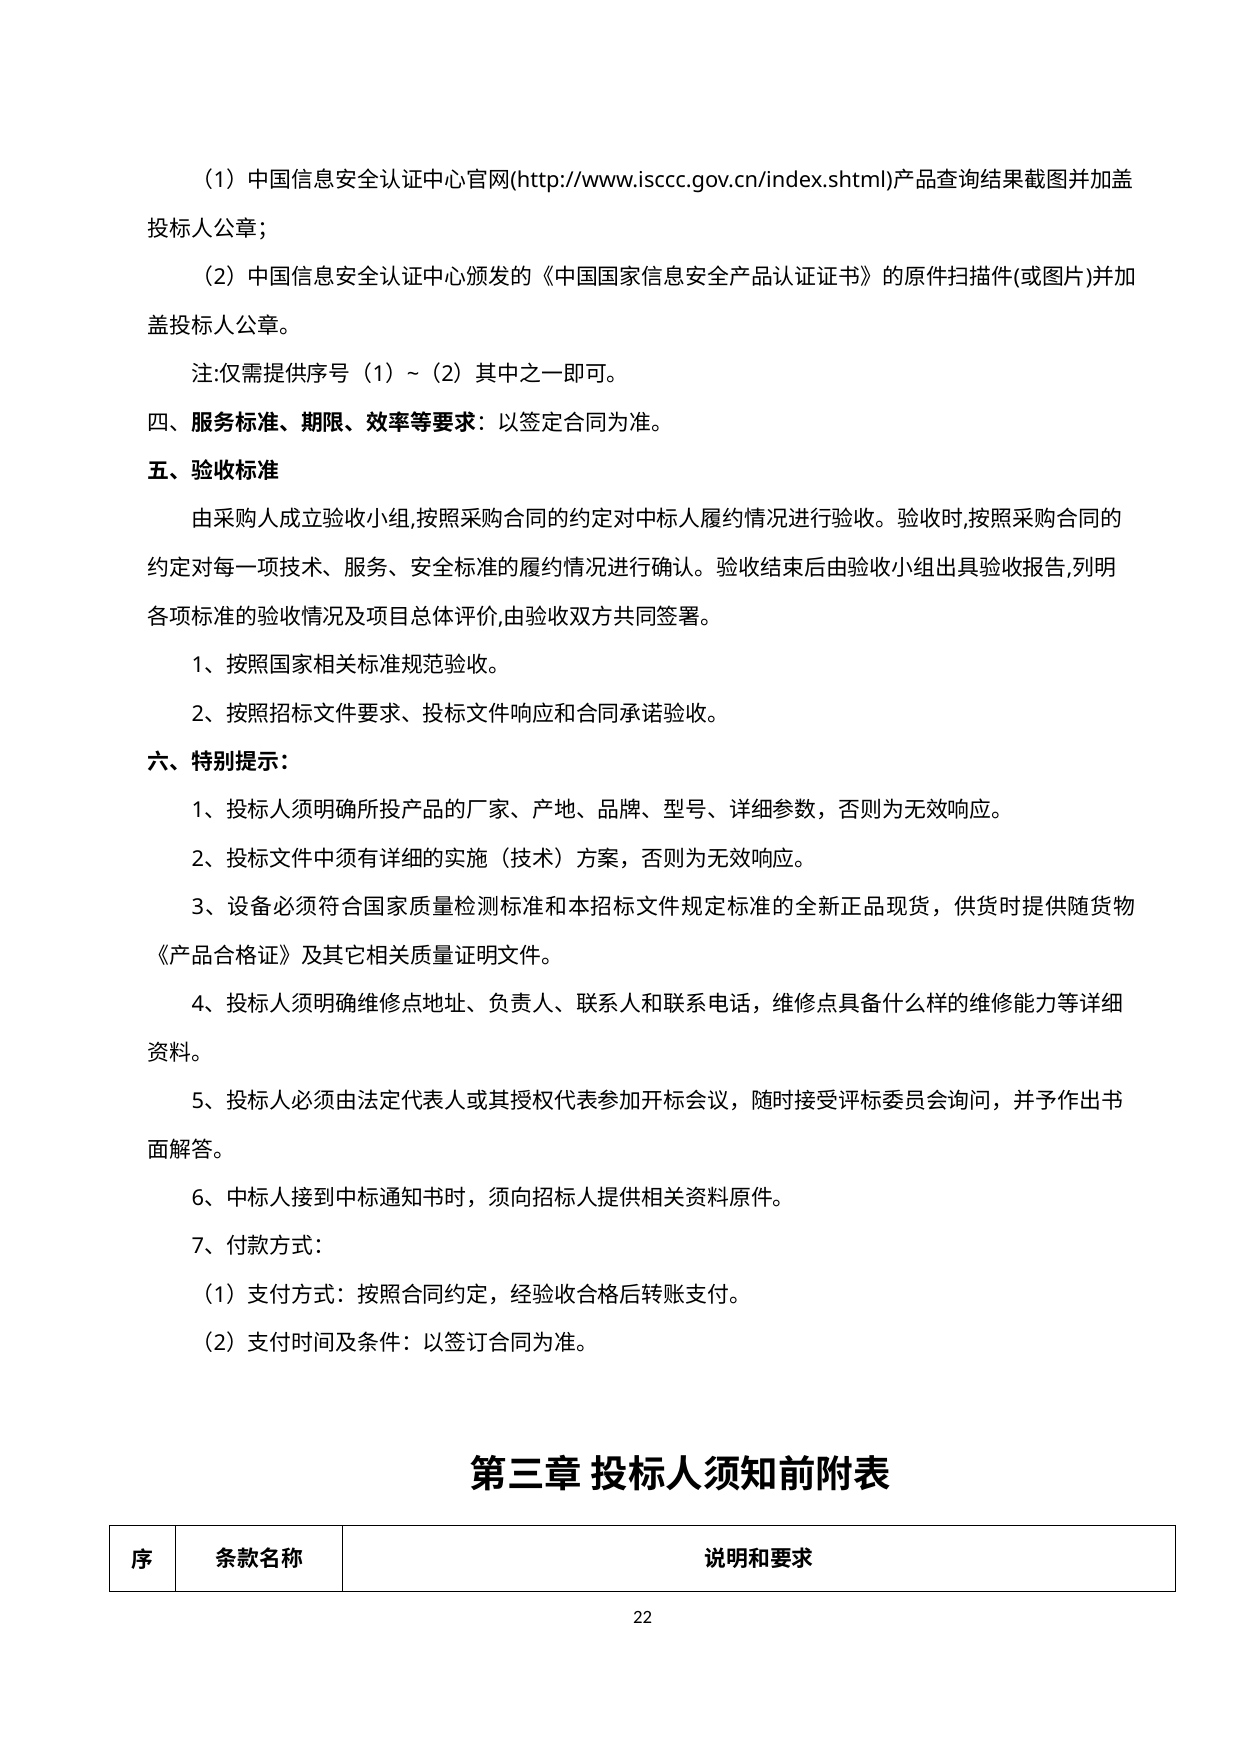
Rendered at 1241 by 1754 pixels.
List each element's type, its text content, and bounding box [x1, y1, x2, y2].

text 2、按照招标文件要求、投标文件响应和合同承诺验收。 [148, 695, 1137, 728]
text 注:仅需提供序号（1）~（2）其中之一即可。 [148, 356, 1137, 389]
text 3、设备必须符合国家质量检测标准和本招标文件规定标准的全新正品现货，供货时提供随货物《产品合格证》及其它相关质量证明文件。 [148, 889, 1137, 970]
text 1、按照国家相关标准规范验收。 [148, 647, 1137, 679]
text 4、投标人须明确维修点地址、负责人、联系人和联系电话，维修点具备什么样的维修能力等详细资料。 [148, 986, 1137, 1067]
text 7、付款方式： [148, 1228, 1137, 1261]
text （1）支付方式：按照合同约定，经验收合格后转账支付。 [148, 1277, 1137, 1309]
text 6、中标人接到中标通知书时，须向招标人提供相关资料原件。 [148, 1180, 1137, 1212]
text 五、验收标准 [148, 453, 1137, 485]
text （2）支付时间及条件：以签订合同为准。 [148, 1325, 1137, 1357]
text 2、投标文件中须有详细的实施（技术）方案，否则为无效响应。 [148, 840, 1137, 873]
text 四、服务标准、期限、效率等要求：以签定合同为准。 [148, 404, 1137, 437]
text 由采购人成立验收小组,按照采购合同的约定对中标人履约情况进行验收。验收时,按照采购合同的约定对每一项技术、服务、安全标准的履约情况进行确认。验收结束后由验收小组出具验收报告,列明各项标准的验收情况及项目总体评价,由验收双方共同签署。 [148, 501, 1137, 631]
text （2）中国信息安全认证中心颁发的《中国国家信息安全产品认证证书》的原件扫描件(或图片)并加盖投标人公章。 [148, 259, 1137, 340]
table_header 说明和要求 [343, 1526, 1175, 1591]
text 1、投标人须明确所投产品的厂家、产地、品牌、型号、详细参数，否则为无效响应。 [148, 792, 1137, 824]
text 六、特别提示： [148, 744, 1137, 776]
text 5、投标人必须由法定代表人或其授权代表参加开标会议，随时接受评标委员会询问，并予作出书面解答。 [148, 1083, 1137, 1164]
list 投标人须知前附表 [148, 1443, 1137, 1498]
text （1）中国信息安全认证中心官网(http://www.isccc.gov.cn/index.shtml)产品查询结果截图并加盖投标人公章； [148, 162, 1137, 243]
table_header 条款名称 [176, 1526, 342, 1591]
table_header 序号 [110, 1526, 175, 1591]
